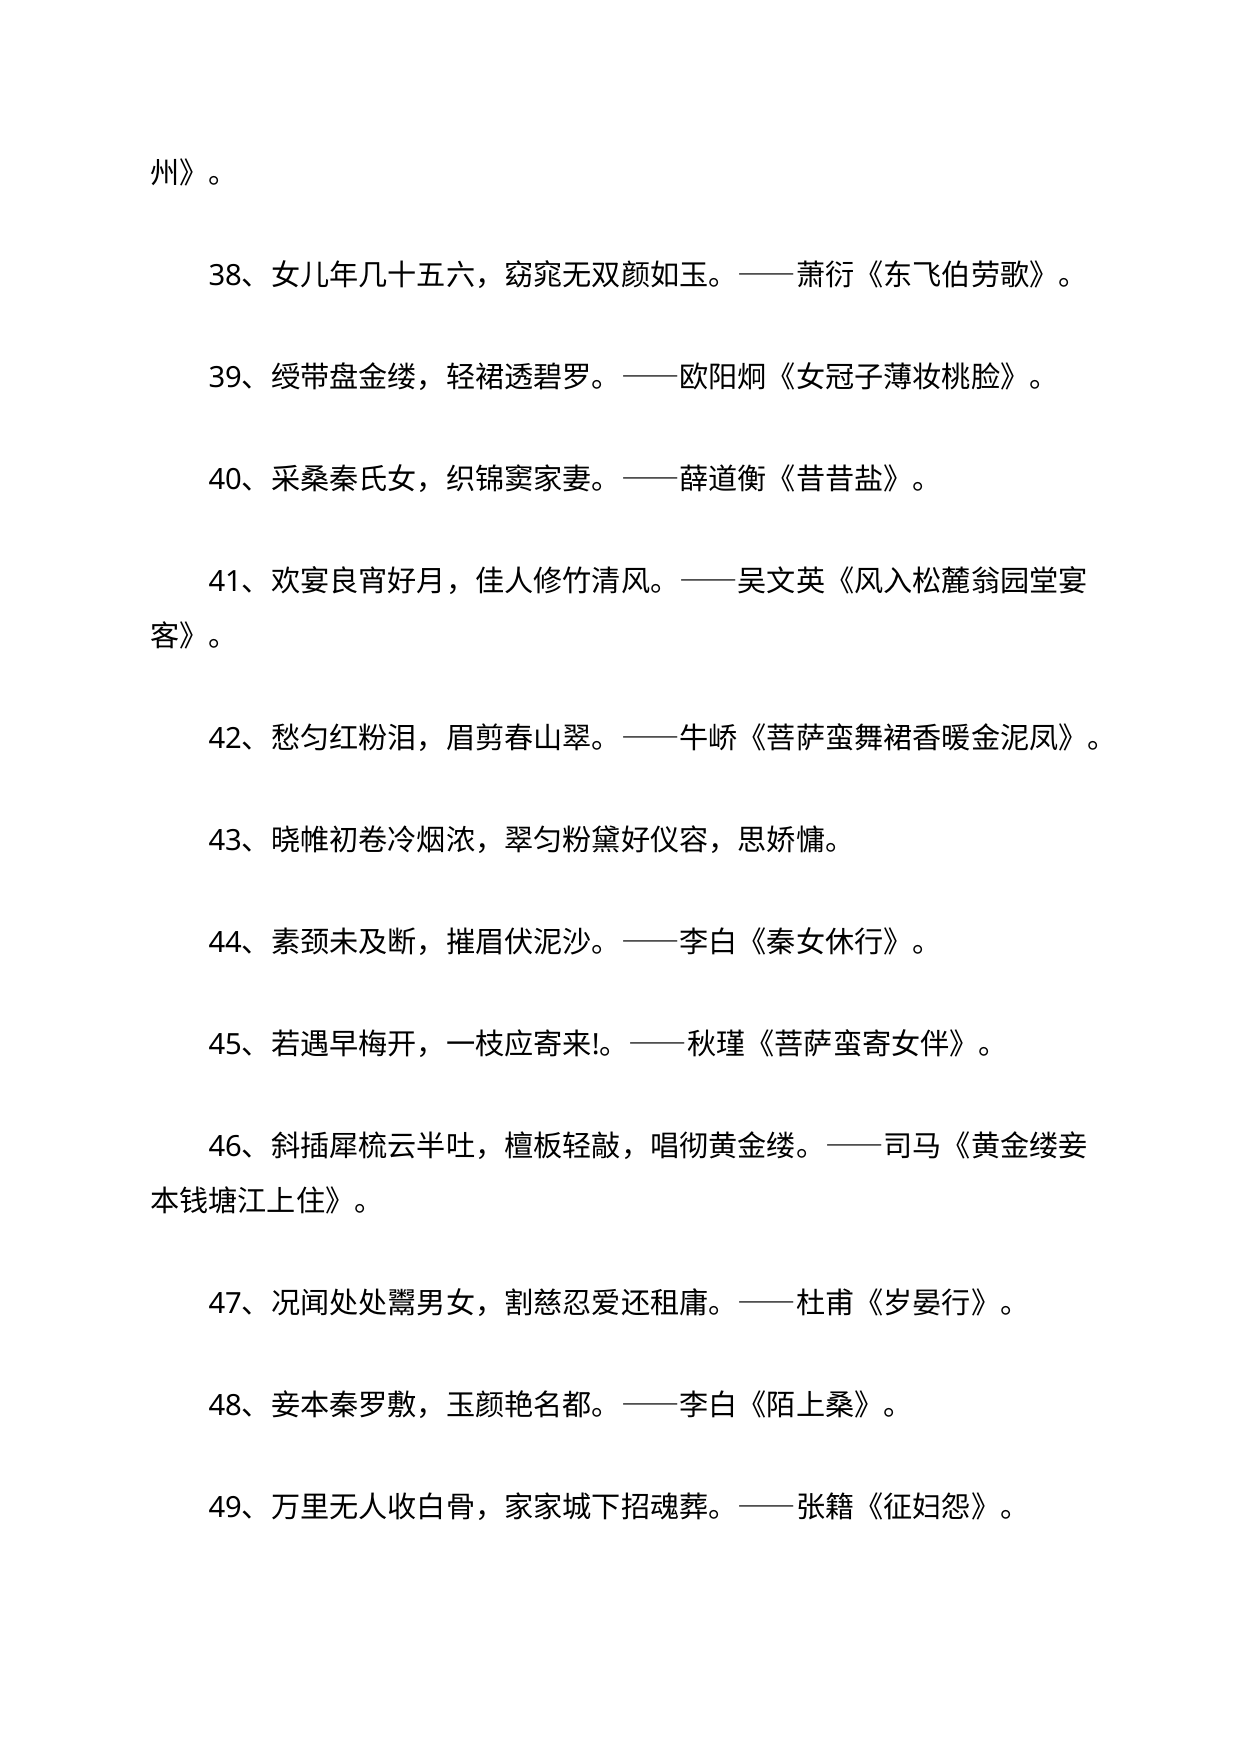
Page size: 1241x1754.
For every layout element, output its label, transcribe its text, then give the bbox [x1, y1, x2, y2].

text 39、绶带盘金缕，轻裙透碧罗。——欧阳炯《女冠子薄妆桃脸》。 [150, 354, 1090, 396]
text 40、采桑秦氏女，织锦窦家妻。——薛道衡《昔昔盐》。 [150, 456, 1090, 498]
text 42、愁匀红粉泪，眉剪春山翠。——牛峤《菩萨蛮舞裙香暖金泥凤》。 [150, 714, 1090, 757]
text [150, 150, 1090, 192]
text 45、若遇早梅开，一枝应寄来!。——秋瑾《菩萨蛮寄女伴》。 [150, 1020, 1090, 1063]
text 44、素颈未及断，摧眉伏泥沙。——李白《秦女休行》。 [150, 918, 1090, 961]
text 48、妾本秦罗敷，玉颜艳名都。——李白《陌上桑》。 [150, 1381, 1090, 1423]
text 41、欢宴良宵好月，佳人修竹清风。——吴文英《风入松麓翁园堂宴客》。 [150, 558, 1090, 655]
text 47、况闻处处鬻男女，割慈忍爱还租庸。——杜甫《岁晏行》。 [150, 1279, 1090, 1322]
text 38、女儿年几十五六，窈窕无双颜如玉。——萧衍《东飞伯劳歌》。 [150, 252, 1090, 294]
text 49、万里无人收白骨，家家城下招魂葬。——张籍《征妇怨》。 [150, 1483, 1090, 1526]
text 46、斜插犀梳云半吐，檀板轻敲，唱彻黄金缕。——司马《黄金缕妾本钱塘江上住》。 [150, 1122, 1090, 1220]
text 43、晓帷初卷冷烟浓，翠匀粉黛好仪容，思娇慵。 [150, 816, 1090, 859]
